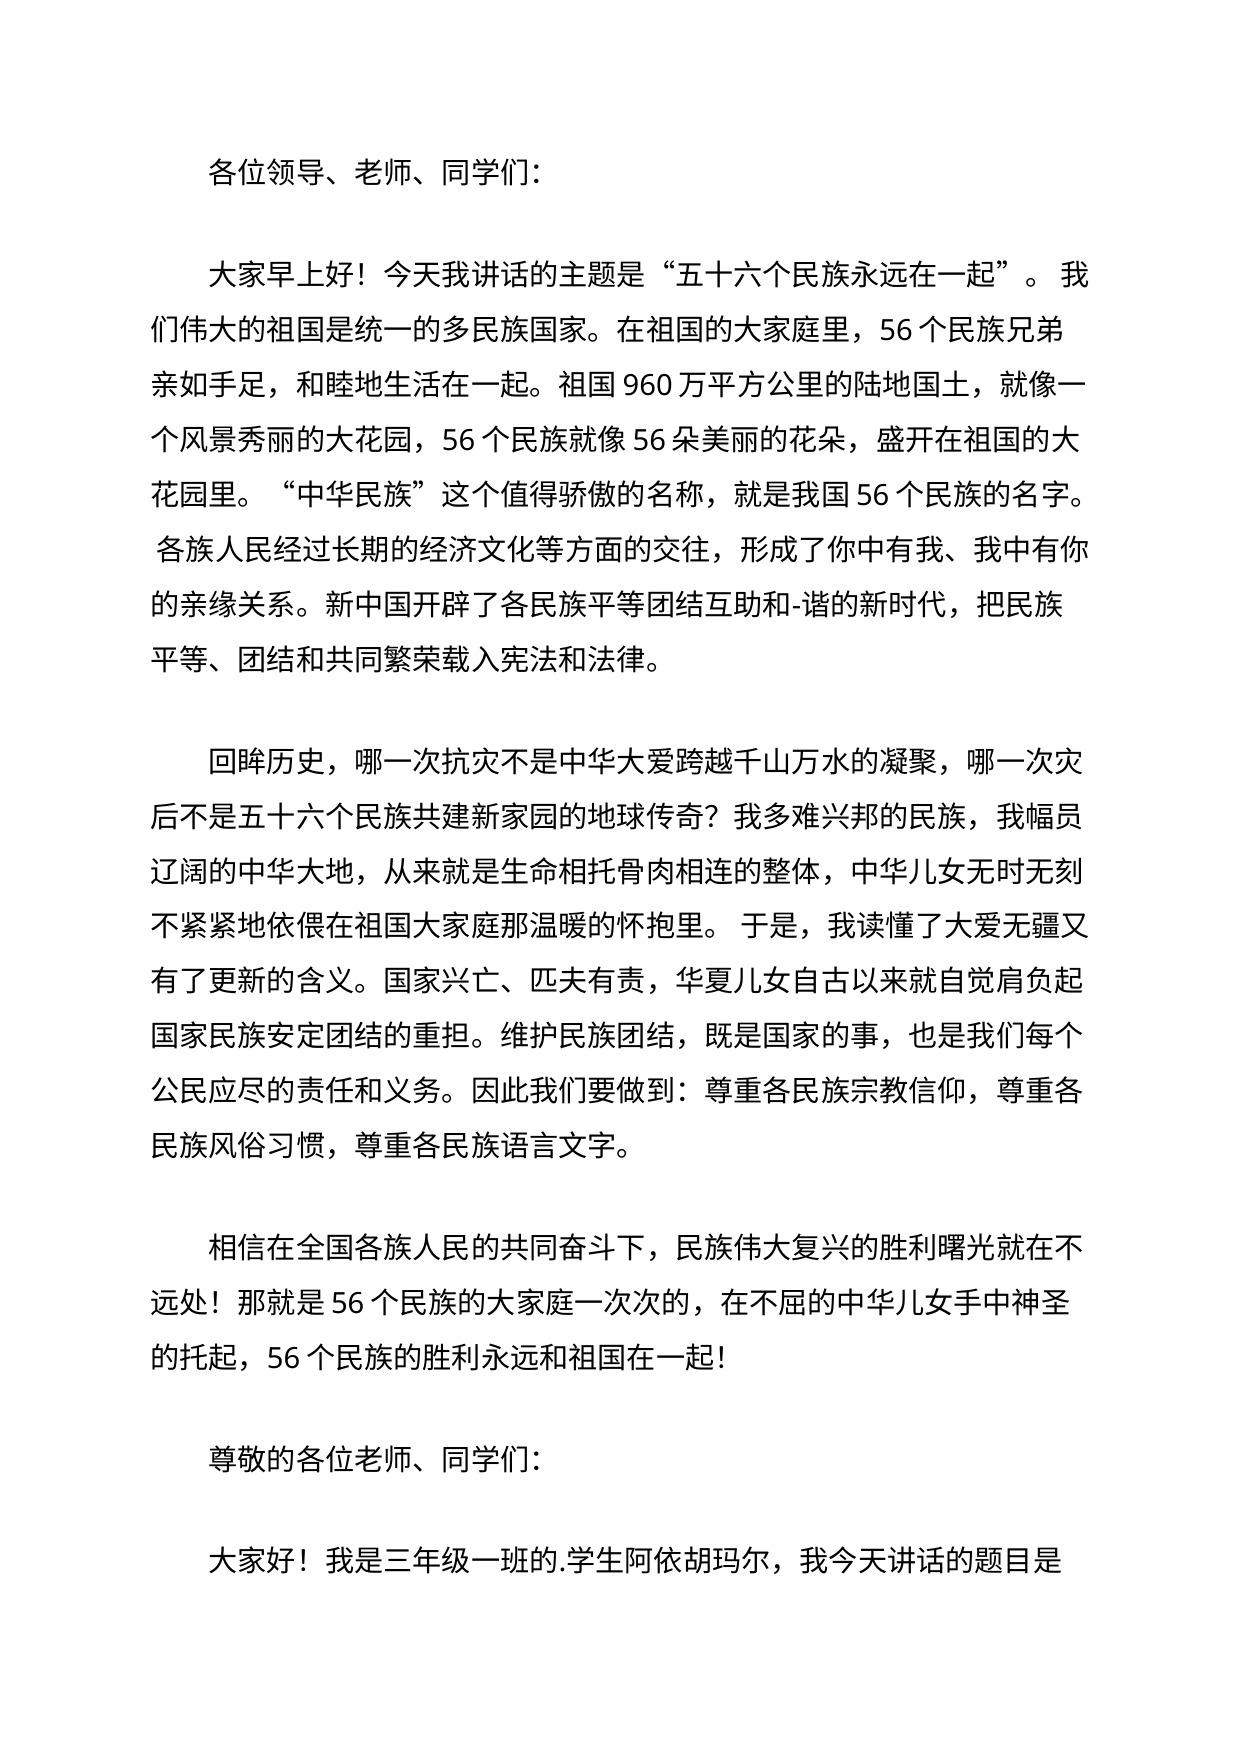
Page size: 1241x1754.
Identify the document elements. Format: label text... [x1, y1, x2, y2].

text 各位领导、老师、同学们： [150, 150, 1090, 192]
text 尊敬的各位老师、同学们： [150, 1436, 1090, 1478]
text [150, 1538, 1090, 1580]
text 相信在全国各族人民的共同奋斗下，民族伟大复兴的胜利曙光就在不远处！那就是56个民族的大家庭一次次的，在不屈的中华儿女手中神圣的托起，56个民族的胜利永远和祖国在一起！ [150, 1224, 1090, 1377]
text 回眸历史，哪一次抗灾不是中华大爱跨越千山万水的凝聚，哪一次灾后不是五十六个民族共建新家园的地球传奇？我多难兴邦的民族，我幅员辽阔的中华大地，从来就是生命相托骨肉相连的整体，中华儿女无时无刻不紧紧地依偎在祖国大家庭那温暖的怀抱里。 于是，我读懂了大爱无疆又有了更新的含义。国家兴亡、匹夫有责，华夏儿女自古以来就自觉肩负起国家民族安定团结的重担。维护民族团结，既是国家的事，也是我们每个公民应尽的责任和义务。因此我们要做到：尊重各民族宗教信仰，尊重各民族风俗习惯，尊重各民族语言文字。 [150, 738, 1090, 1165]
text 大家早上好！今天我讲话的主题是“五十六个民族永远在一起”。 我们伟大的祖国是统一的多民族国家。在祖国的大家庭里，56个民族兄弟亲如手足，和睦地生活在一起。祖国960万平方公里的陆地国土，就像一个风景秀丽的大花园，56个民族就像56朵美丽的花朵，盛开在祖国的大花园里。“中华民族”这个值得骄傲的名称，就是我国56个民族的名字。 各族人民经过长期的经济文化等方面的交往，形成了你中有我、我中有你的亲缘关系。新中国开辟了各民族平等团结互助和-谐的新时代，把民族平等、团结和共同繁荣载入宪法和法律。 [150, 252, 1090, 679]
